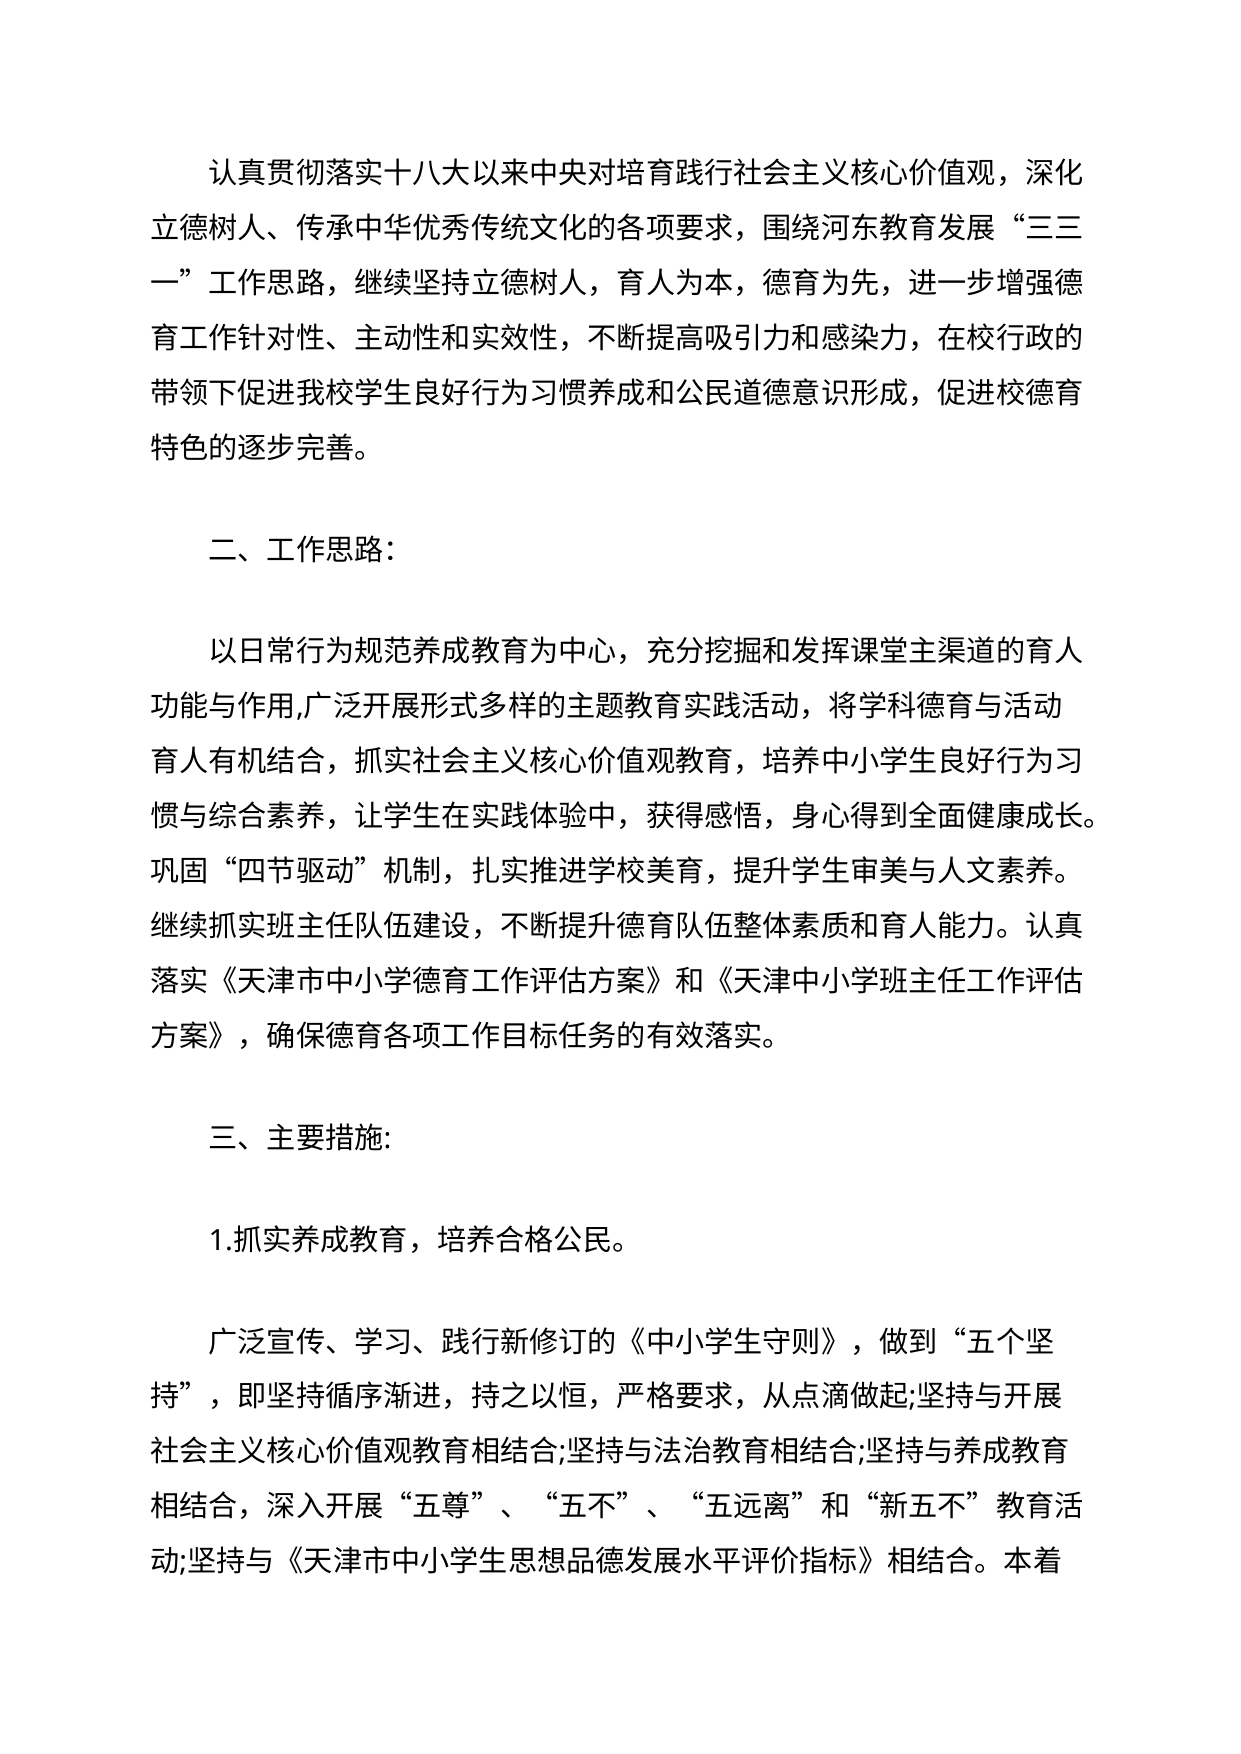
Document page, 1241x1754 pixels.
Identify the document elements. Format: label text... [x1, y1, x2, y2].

text 三、主要措施: [150, 1114, 1090, 1157]
text 1.抓实养成教育，培养合格公民。 [150, 1216, 1090, 1258]
text 以日常行为规范养成教育为中心，充分挖掘和发挥课堂主渠道的育人功能与作用,广泛开展形式多样的主题教育实践活动，将学科德育与活动育人有机结合，抓实社会主义核心价值观教育，培养中小学生良好行为习惯与综合素养，让学生在实践体验中，获得感悟，身心得到全面健康成长。巩固“四节驱动”机制，扎实推进学校美育，提升学生审美与人文素养。继续抓实班主任队伍建设，不断提升德育队伍整体素质和育人能力。认真落实《天津市中小学德育工作评估方案》和《天津中小学班主任工作评估方案》，确保德育各项工作目标任务的有效落实。 [150, 628, 1090, 1055]
text 二、工作思路： [150, 526, 1090, 568]
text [150, 1318, 1090, 1580]
text 认真贯彻落实十八大以来中央对培育践行社会主义核心价值观，深化立德树人、传承中华优秀传统文化的各项要求，围绕河东教育发展“三三一”工作思路，继续坚持立德树人，育人为本，德育为先，进一步增强德育工作针对性、主动性和实效性，不断提高吸引力和感染力，在校行政的带领下促进我校学生良好行为习惯养成和公民道德意识形成，促进校德育特色的逐步完善。 [150, 150, 1090, 467]
